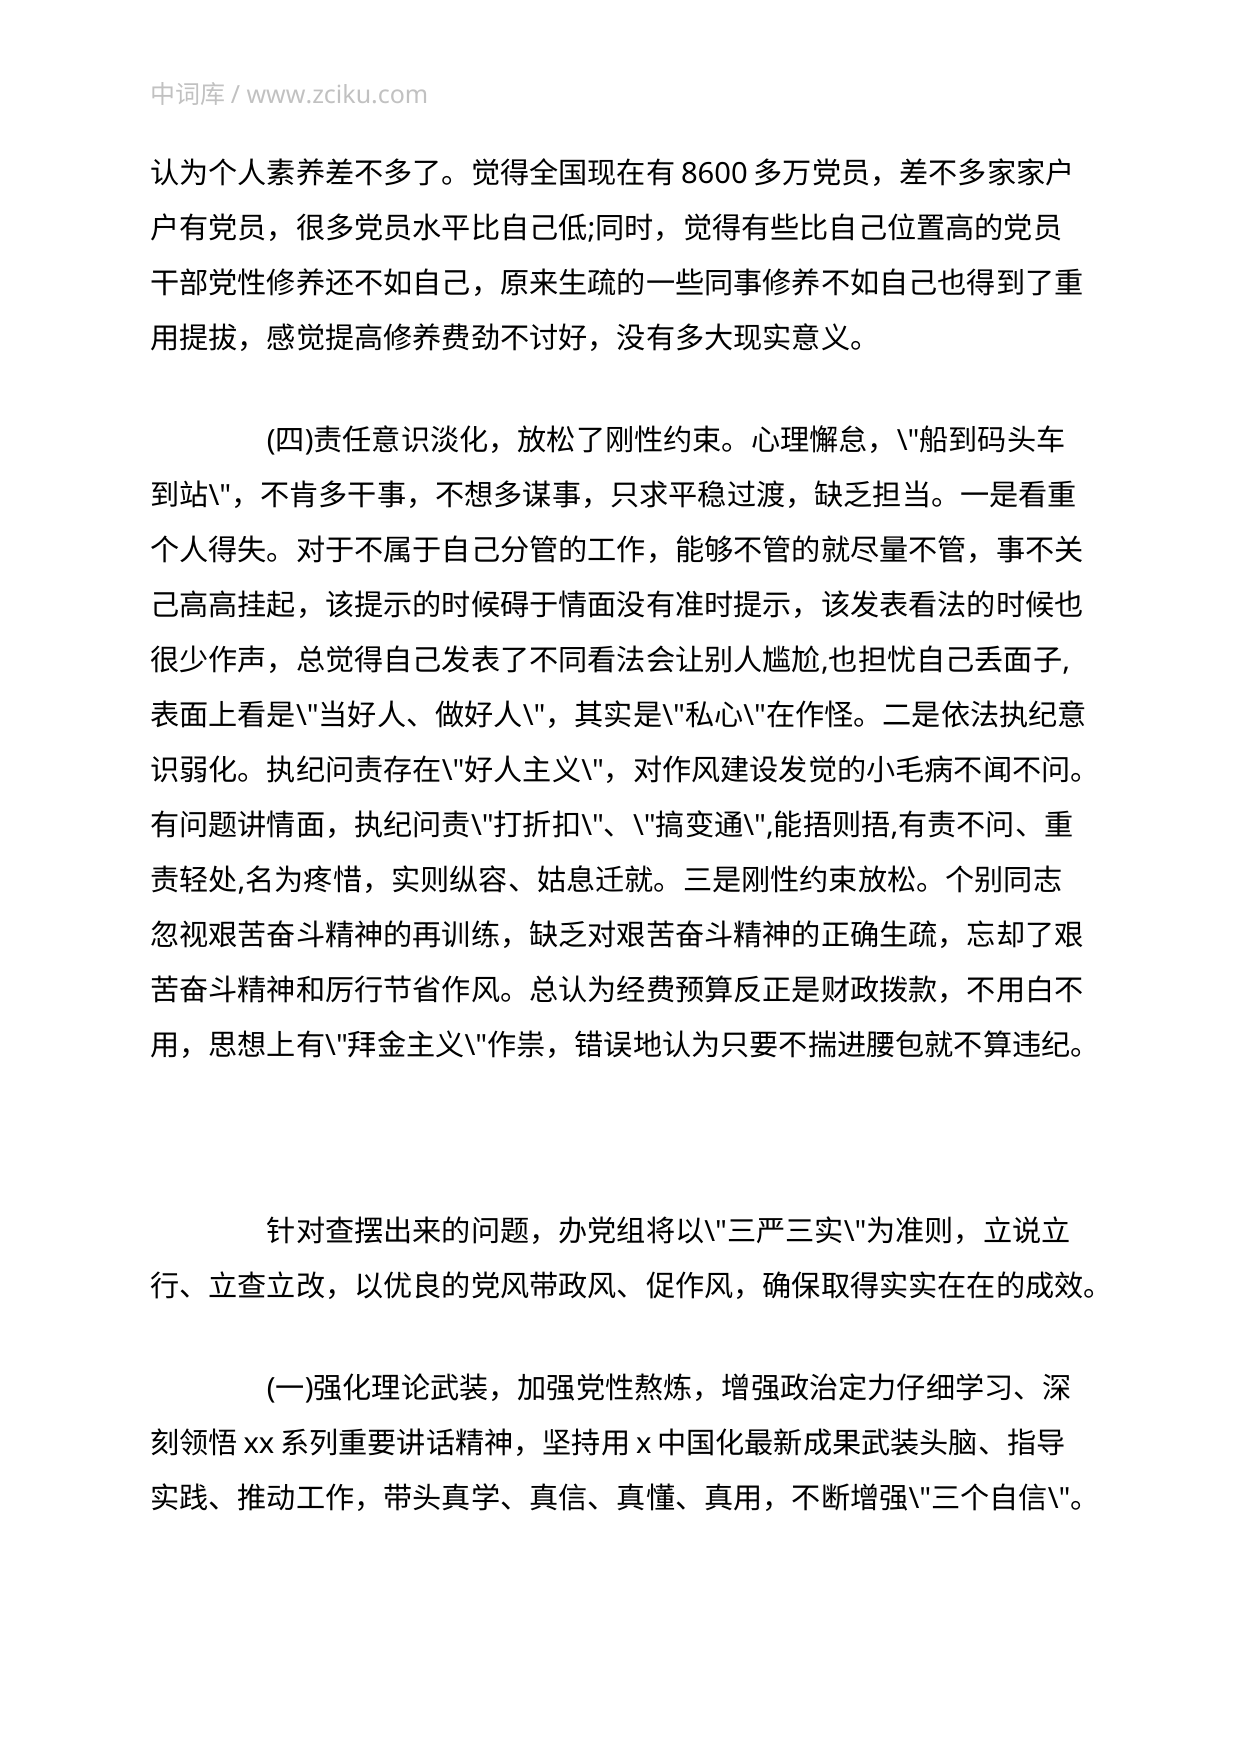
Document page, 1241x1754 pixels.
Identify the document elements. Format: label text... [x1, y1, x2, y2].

text (一)强化理论武装，加强党性熬炼，增强政治定力仔细学习、深刻领悟xx系列重要讲话精神，坚持用x中国化最新成果武装头脑、指导实践、推动工作，带头真学、真信、真懂、真用，不断增强\"三个自信\"。 [150, 1364, 1090, 1517]
text (四)责任意识淡化，放松了刚性约束。心理懈怠，\"船到码头车到站\"，不肯多干事，不想多谋事，只求平稳过渡，缺乏担当。一是看重个人得失。对于不属于自己分管的工作，能够不管的就尽量不管，事不关己高高挂起，该提示的时候碍于情面没有准时提示，该发表看法的时候也很少作声，总觉得自己发表了不同看法会让别人尴尬,也担忧自己丢面子,表面上看是\"当好人、做好人\"，其实是\"私心\"在作怪。二是依法执纪意识弱化。执纪问责存在\"好人主义\"，对作风建设发觉的小毛病不闻不问。有问题讲情面，执纪问责\"打折扣\"、\"搞变通\",能捂则捂,有责不问、重责轻处,名为疼惜，实则纵容、姑息迁就。三是刚性约束放松。个别同志忽视艰苦奋斗精神的再训练，缺乏对艰苦奋斗精神的正确生疏，忘却了艰苦奋斗精神和厉行节省作风。总认为经费预算反正是财政拨款，不用白不用，思想上有\"拜金主义\"作祟，错误地认为只要不揣进腰包就不算违纪。 [150, 417, 1090, 1064]
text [150, 150, 1090, 357]
text 针对查摆出来的问题，办党组将以\"三严三实\"为准则，立说立行、立查立改，以优良的党风带政风、促作风，确保取得实实在在的成效。 [150, 1207, 1090, 1305]
